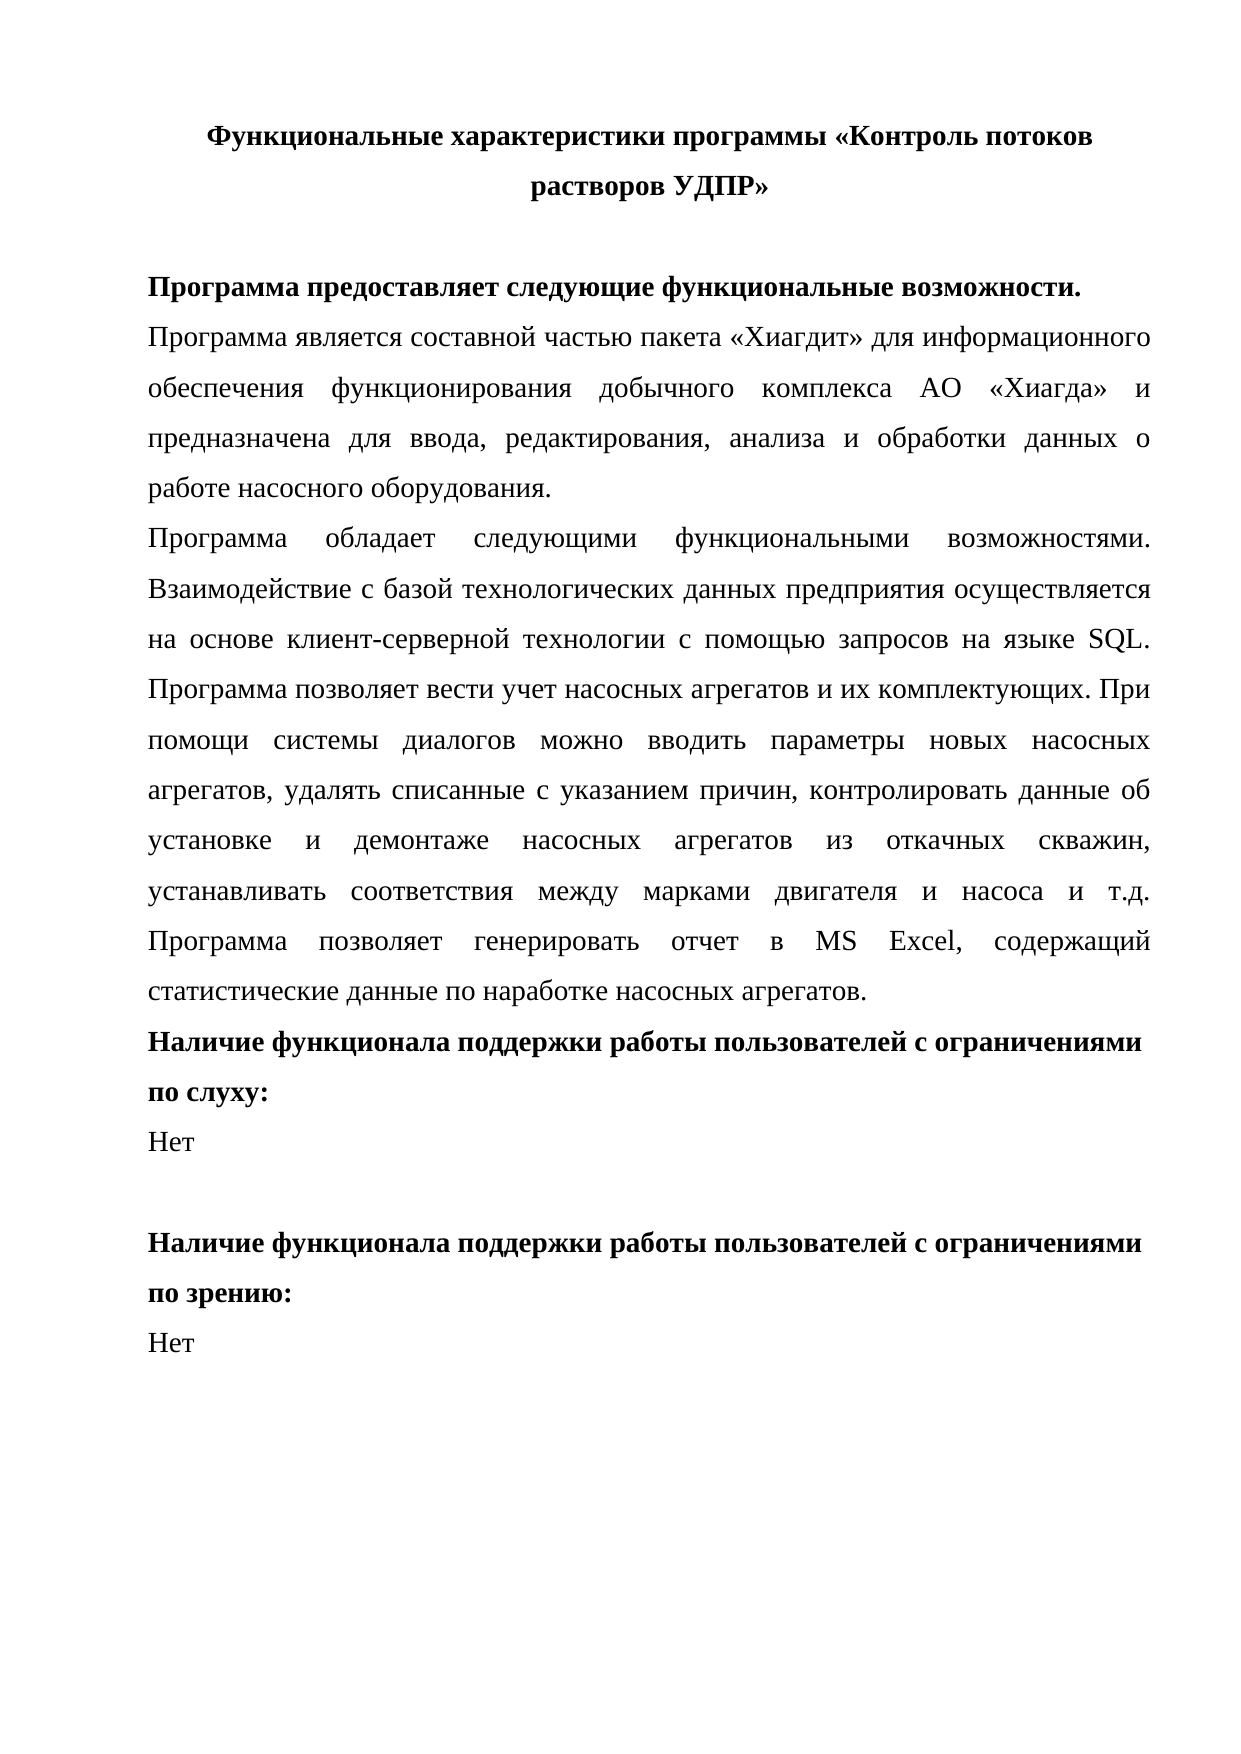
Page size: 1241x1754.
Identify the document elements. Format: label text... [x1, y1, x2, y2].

text Наличие функционала поддержки работы пользователей с ограничениями по зрению: [148, 1225, 1152, 1309]
text Функциональные характеристики программы «Контроль потоков растворов УДПР» [148, 118, 1152, 202]
text Наличие функционала поддержки работы пользователей с ограничениями по слуху: [148, 1024, 1152, 1108]
text Программа является составной частью пакета «Хиагдит» для информационного обеспечения функционирования добычного комплекса АО «Хиагда» и предназначена для ввода, редактирования, анализа и обработки данных о работе насосного оборудования. [148, 319, 1152, 504]
text Нет [148, 1124, 1152, 1158]
text Программа обладает следующими функциональными возможностями. Взаимодействие с базой технологических данных предприятия осуществляется на основе клиент-серверной технологии с помощью запросов на языке SQL. Программа позволяет вести учет насосных агрегатов и их комплектующих. При помощи системы диалогов можно вводить параметры новых насосных агрегатов, удалять списанные с указанием причин, контролировать данные об установке и демонтаже насосных агрегатов из откачных скважин, устанавливать соответствия между марками двигателя и насоса и т.д. Программа позволяет генерировать отчет в MS Excel, содержащий статистические данные по наработке насосных агрегатов. [148, 521, 1152, 1007]
text Нет [148, 1326, 1152, 1359]
text Программа предоставляет следующие функциональные возможности. [148, 269, 1152, 303]
